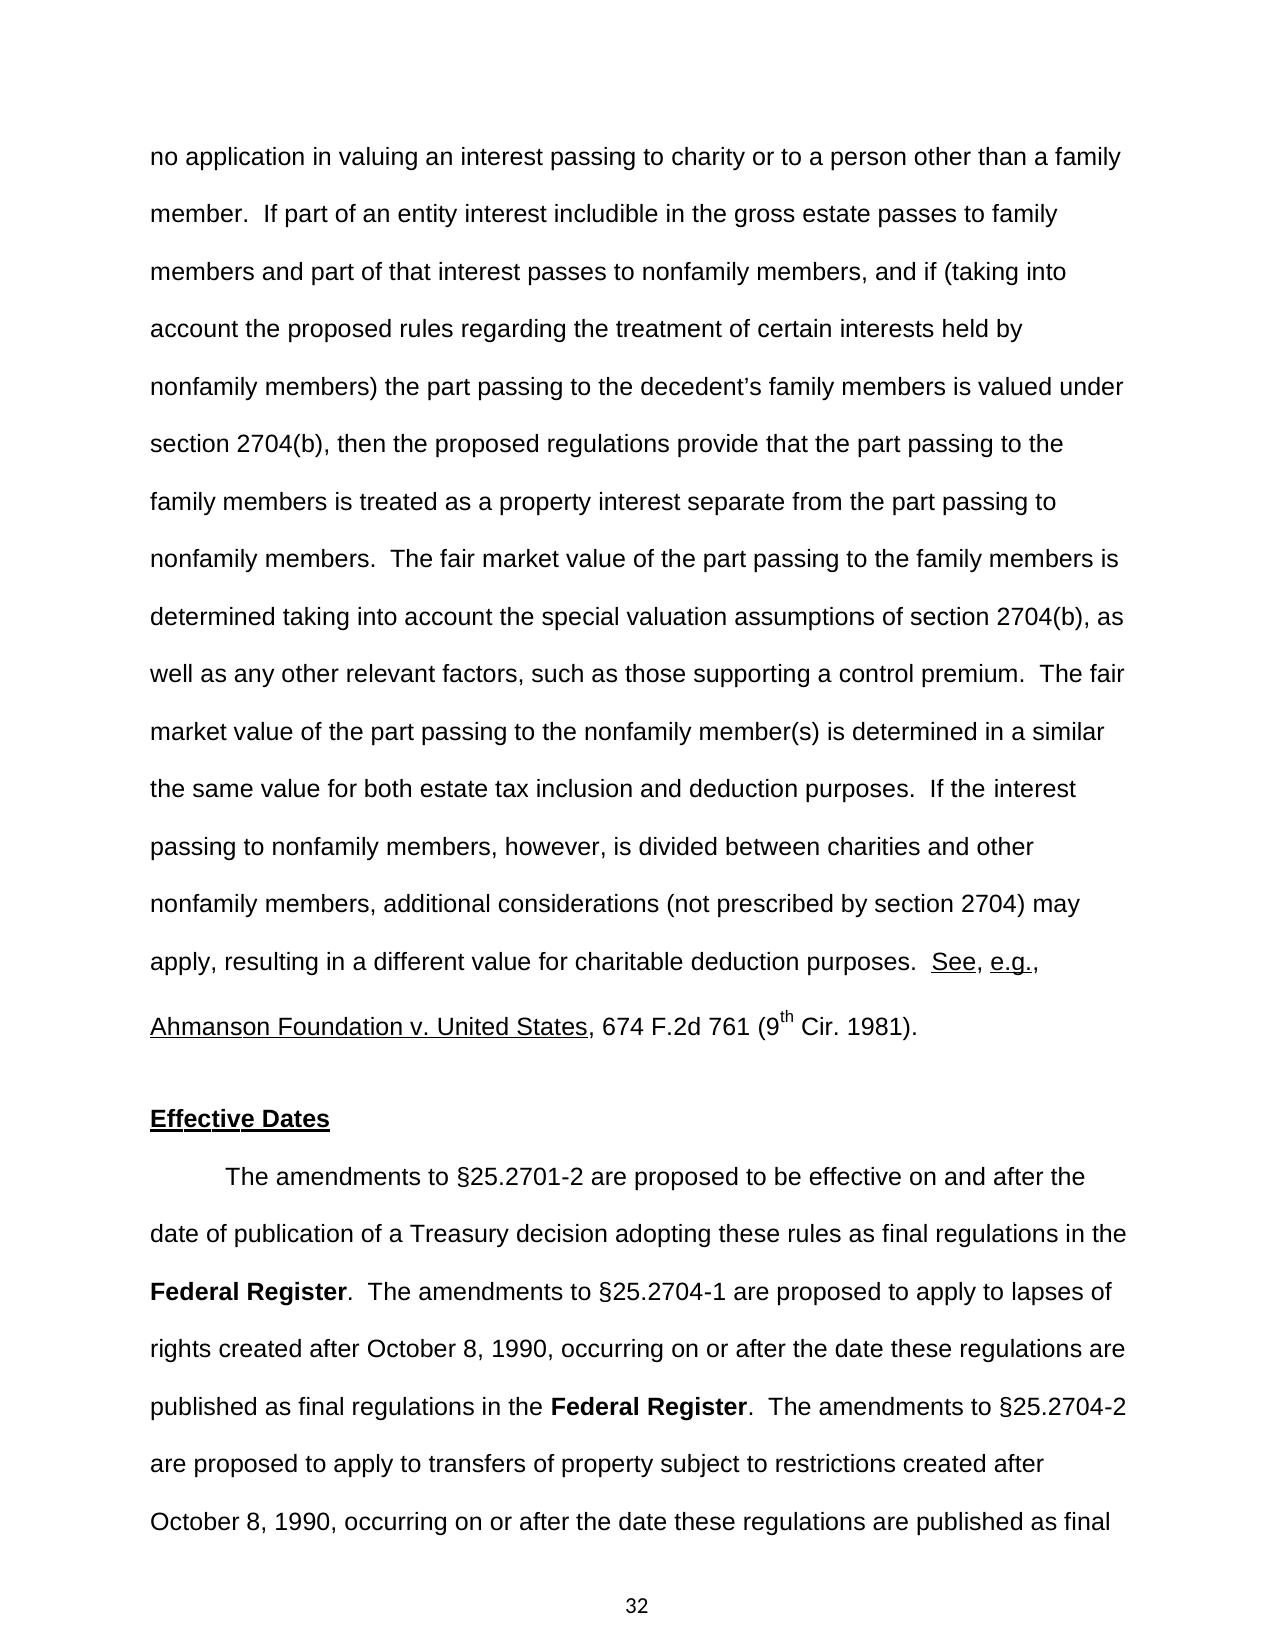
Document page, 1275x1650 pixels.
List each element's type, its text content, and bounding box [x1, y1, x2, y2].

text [150, 1161, 1127, 1535]
text Effective Dates [150, 1104, 1135, 1132]
